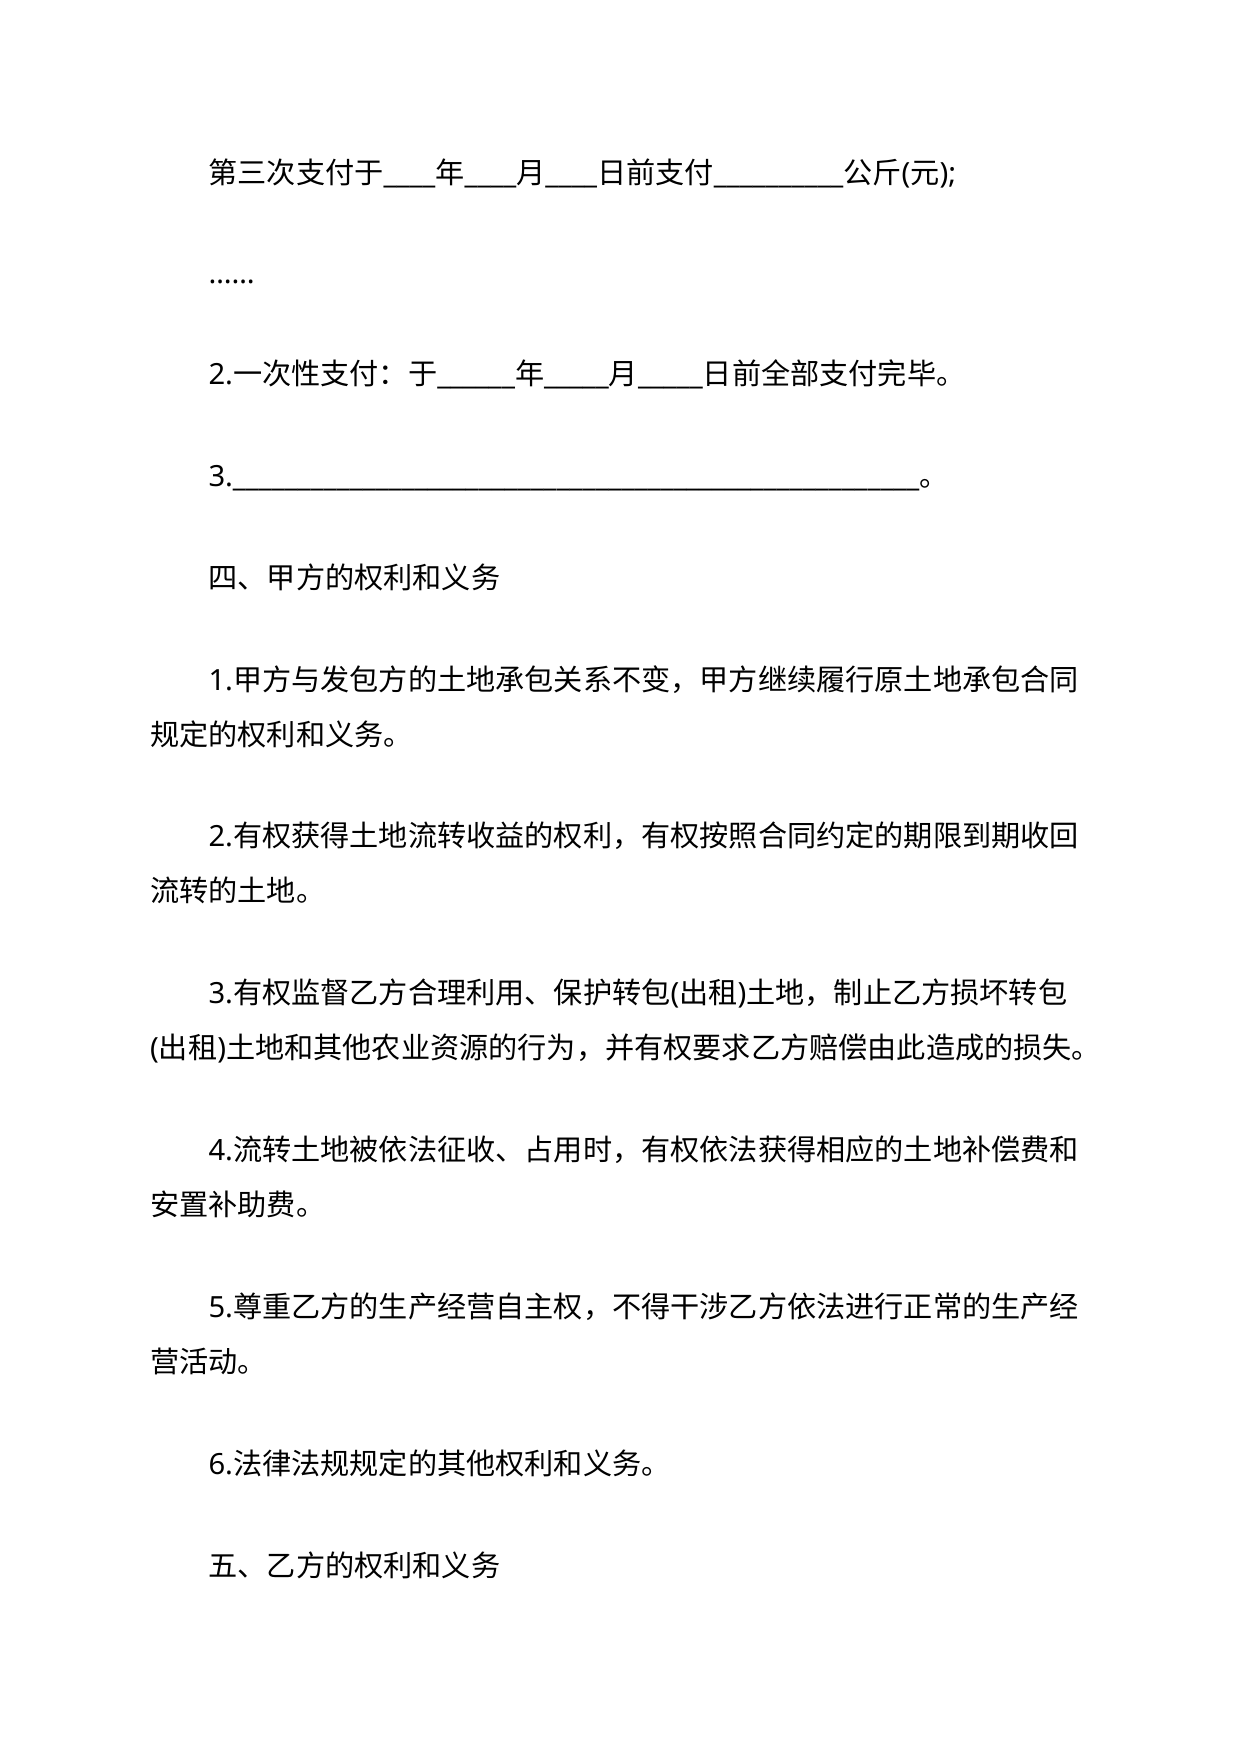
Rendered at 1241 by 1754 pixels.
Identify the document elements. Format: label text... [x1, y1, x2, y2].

text 3._____________________________________________________。 [150, 452, 1090, 495]
text 5.尊重乙方的生产经营自主权，不得干涉乙方依法进行正常的生产经营活动。 [150, 1283, 1090, 1381]
text 6.法律法规规定的其他权利和义务。 [150, 1440, 1090, 1483]
text 五、乙方的权利和义务 [150, 1542, 1090, 1584]
text 1.甲方与发包方的土地承包关系不变，甲方继续履行原土地承包合同规定的权利和义务。 [150, 656, 1090, 753]
text 第三次支付于____年____月____日前支付__________公斤(元); [150, 150, 1090, 192]
text 4.流转土地被依法征收、占用时，有权依法获得相应的土地补偿费和安置补助费。 [150, 1127, 1090, 1224]
text 四、甲方的权利和义务 [150, 554, 1090, 597]
text 2.有权获得土地流转收益的权利，有权按照合同约定的期限到期收回流转的土地。 [150, 813, 1090, 910]
text 3.有权监督乙方合理利用、保护转包(出租)土地，制止乙方损坏转包(出租)土地和其他农业资源的行为，并有权要求乙方赔偿由此造成的损失。 [150, 970, 1090, 1067]
text …… [150, 252, 1090, 292]
text 2.一次性支付：于______年_____月_____日前全部支付完毕。 [150, 350, 1090, 393]
